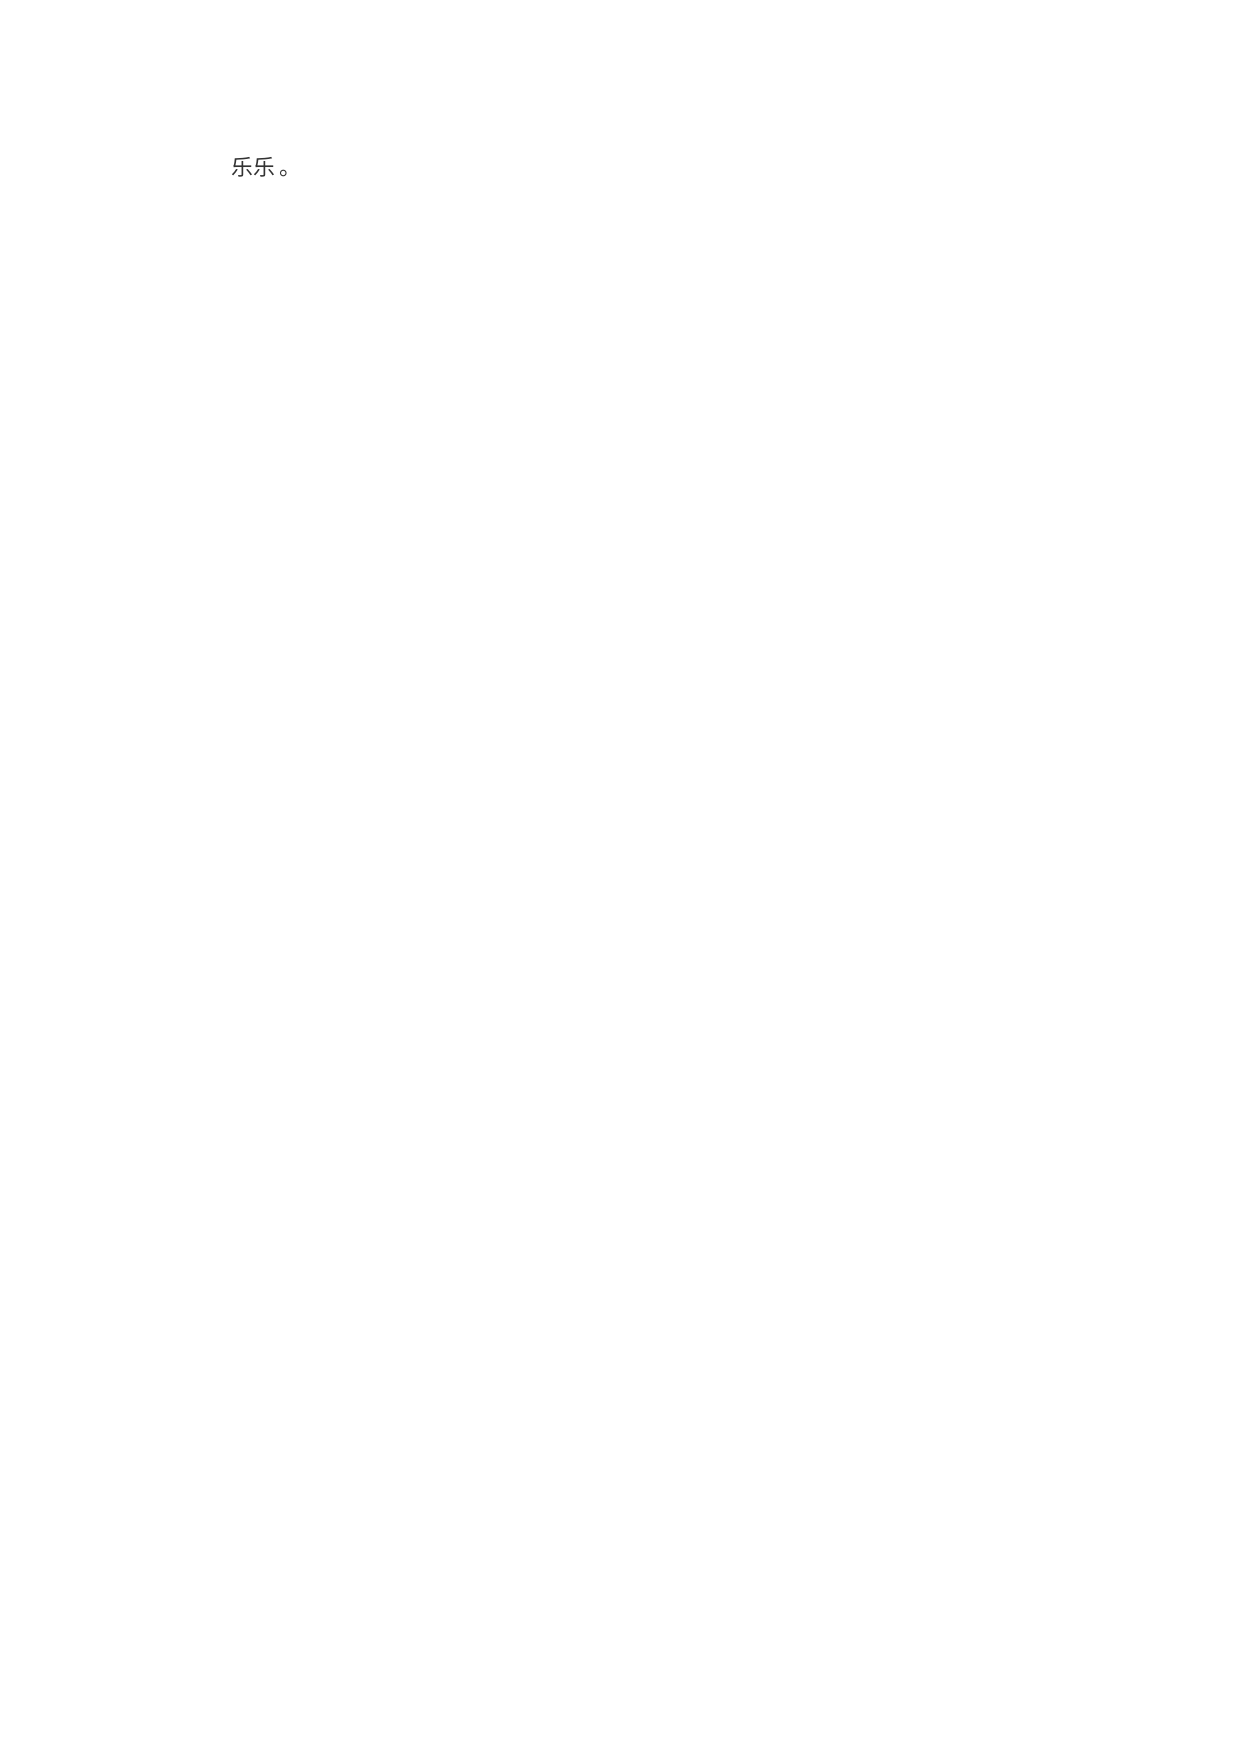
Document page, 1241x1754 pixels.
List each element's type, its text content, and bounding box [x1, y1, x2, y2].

text 乐乐 。 [187, 150, 1053, 182]
